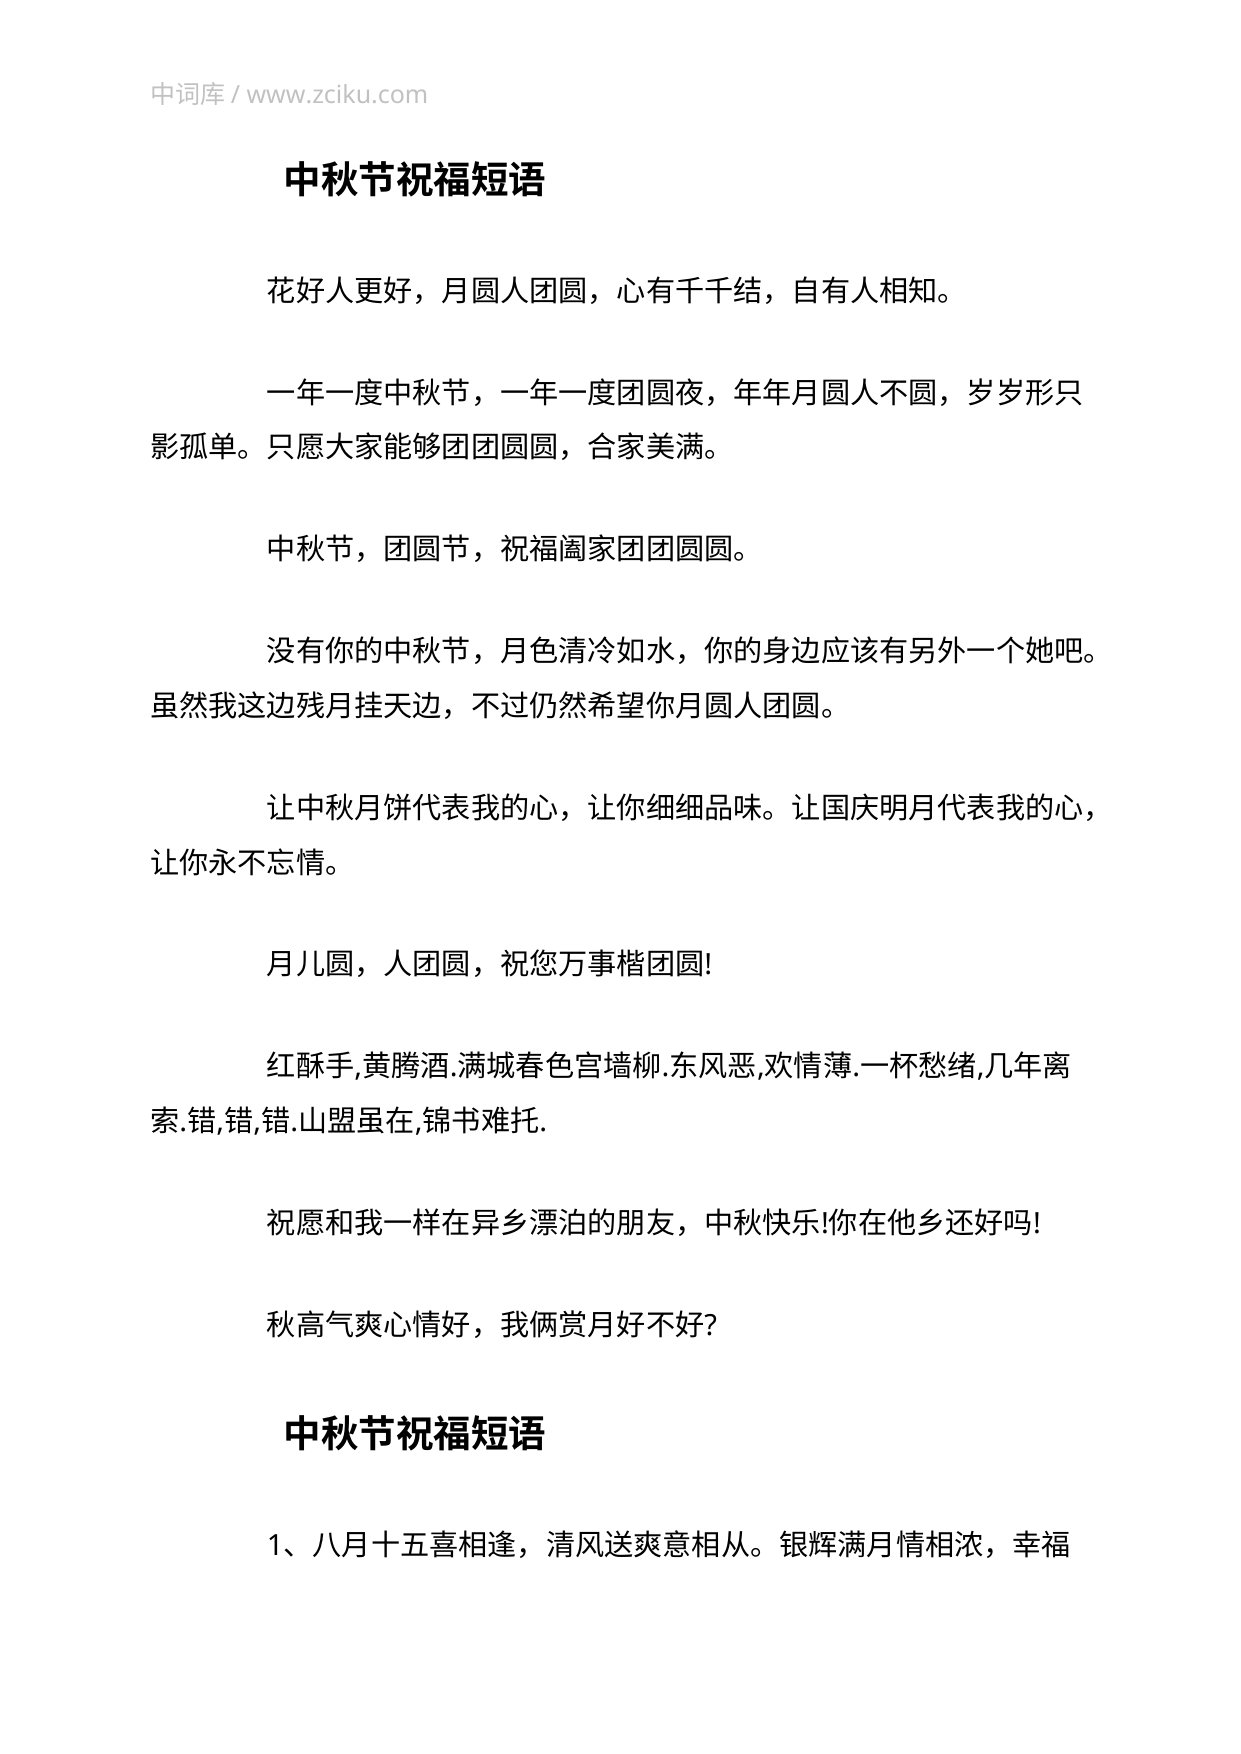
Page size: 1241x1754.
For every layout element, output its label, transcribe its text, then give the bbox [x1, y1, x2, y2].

text 中秋节，团圆节，祝福阖家团团圆圆。 [150, 526, 1090, 568]
text 秋高气爽心情好，我俩赏月好不好? [150, 1302, 1090, 1344]
text 没有你的中秋节，月色清冷如水，你的身边应该有另外一个她吧。虽然我这边残月挂天边，不过仍然希望你月圆人团圆。 [150, 628, 1090, 725]
text 中秋节祝福短语 [150, 150, 1090, 204]
text 让中秋月饼代表我的心，让你细细品味。让国庆明月代表我的心，让你永不忘情。 [150, 784, 1090, 881]
text 祝愿和我一样在异乡漂泊的朋友，中秋快乐!你在他乡还好吗! [150, 1200, 1090, 1242]
text 花好人更好，月圆人团圆，心有千千结，自有人相知。 [150, 267, 1090, 310]
text 一年一度中秋节，一年一度团圆夜，年年月圆人不圆，岁岁形只影孤单。只愿大家能够团团圆圆，合家美满。 [150, 369, 1090, 466]
text 中秋节祝福短语 [150, 1404, 1090, 1458]
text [150, 1521, 1090, 1564]
text 红酥手,黄腾酒.满城春色宫墙柳.东风恶,欢情薄.一杯愁绪,几年离索.错,错,错.山盟虽在,锦书难托. [150, 1043, 1090, 1140]
text 月儿圆，人团圆，祝您万事楷团圆! [150, 941, 1090, 983]
